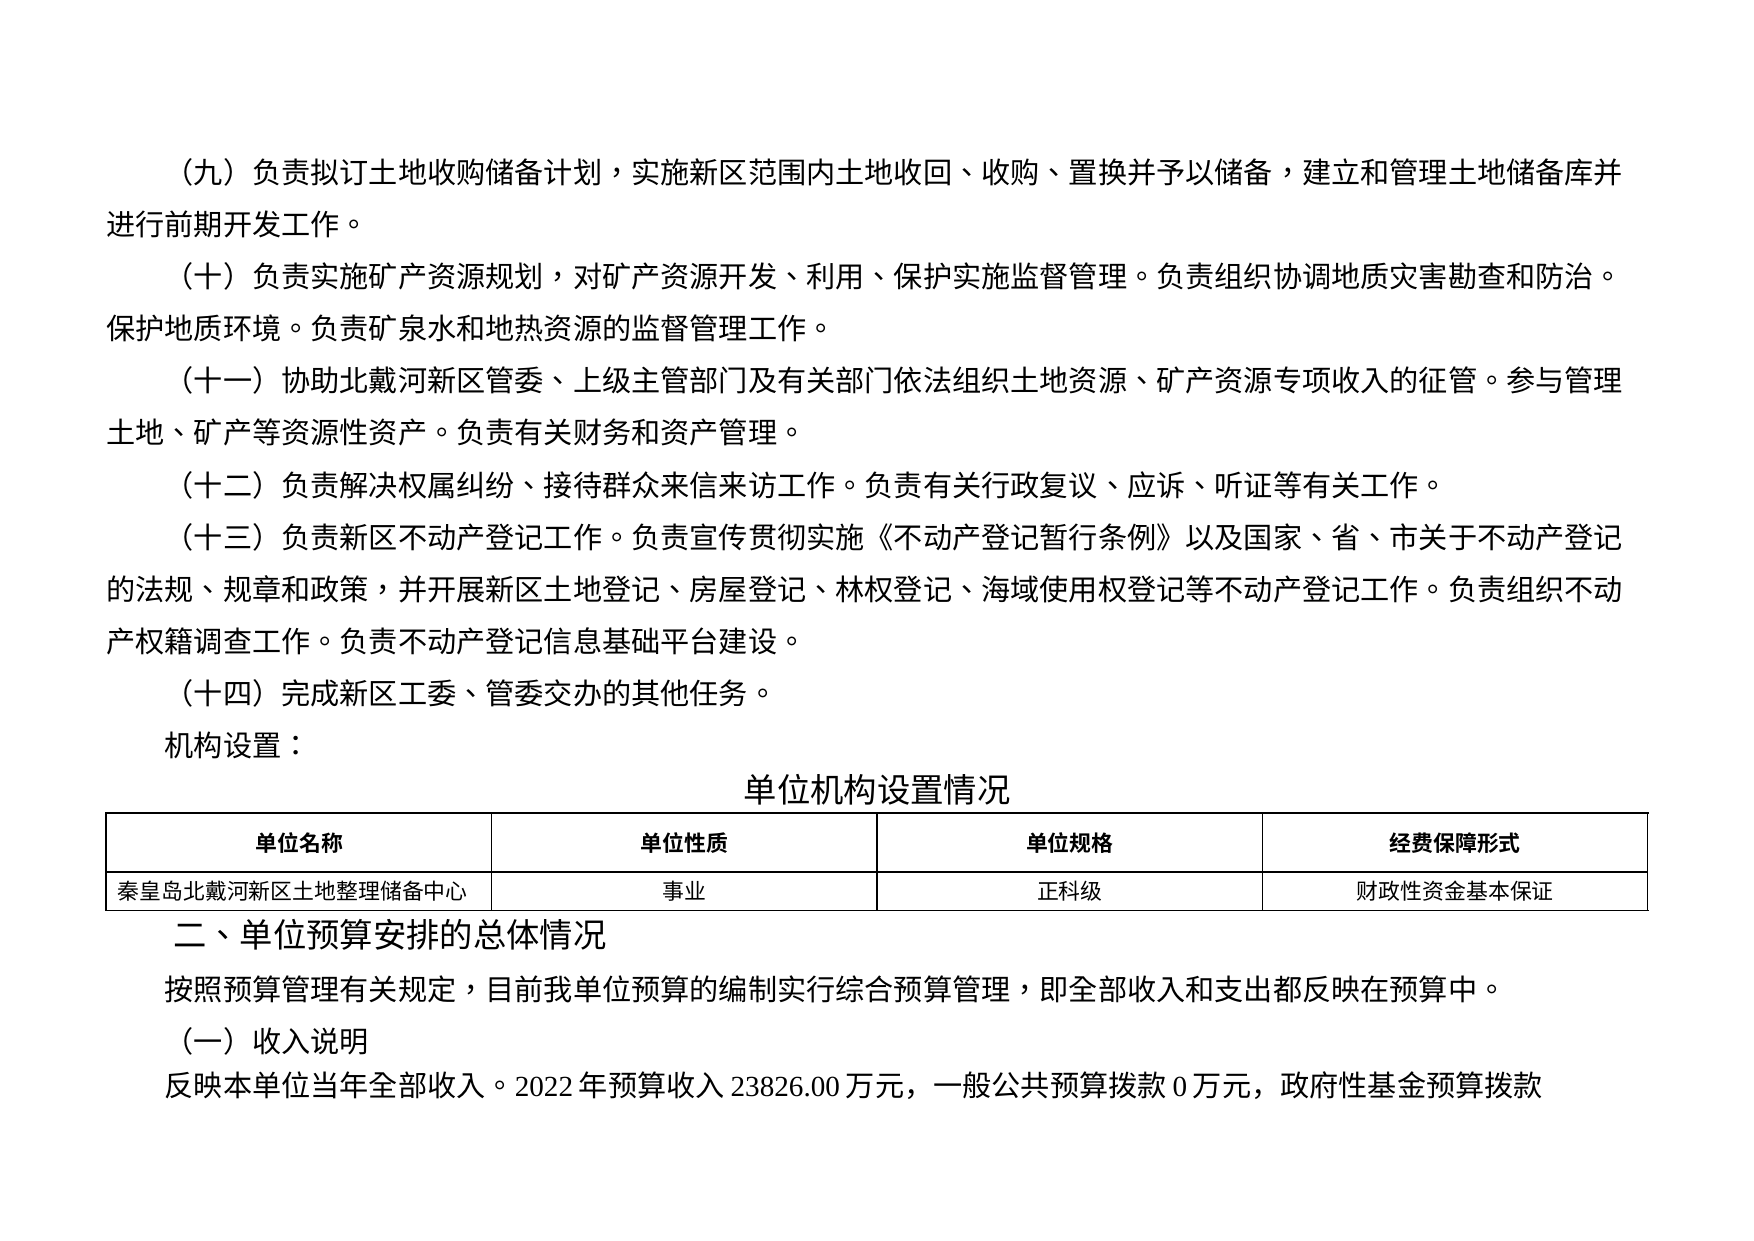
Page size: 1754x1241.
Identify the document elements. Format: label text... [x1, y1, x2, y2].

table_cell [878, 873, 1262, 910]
text （十四）完成新区工委、管委交办的其他任务。 [106, 663, 1648, 715]
text 按照预算管理有关规定，目前我单位预算的编制实行综合预算管理，即全部收入和支出都反映在预算中。 [106, 959, 1648, 1011]
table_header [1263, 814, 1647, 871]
text （十二）负责解决权属纠纷、接待群众来信来访工作。负责有关行政复议、应诉、听证等有关工作。 [106, 454, 1648, 506]
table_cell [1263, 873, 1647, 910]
text 二、单位预算安排的总体情况 [106, 912, 1648, 958]
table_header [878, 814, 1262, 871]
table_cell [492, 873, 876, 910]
text （十三）负责新区不动产登记工作。负责宣传贯彻实施《不动产登记暂行条例》以及国家、省、市关于不动产登记的法规、规章和政策，并开展新区土地登记、房屋登记、林权登记、海域使用权登记等不动产登记工作。负责组织不动产权籍调查工作。负责不动产登记信息基础平台建设。 [106, 506, 1648, 663]
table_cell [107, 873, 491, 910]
text （九）负责拟订土地收购储备计划，实施新区范围内土地收回、收购、置换并予以储备，建立和管理土地储备库并进行前期开发工作。 [106, 142, 1648, 246]
text （十）负责实施矿产资源规划，对矿产资源开发、利用、保护实施监督管理。负责组织协调地质灾害勘查和防治。保护地质环境。负责矿泉水和地热资源的监督管理工作。 [106, 246, 1648, 350]
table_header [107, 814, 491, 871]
text （十一）协助北戴河新区管委、上级主管部门及有关部门依法组织土地资源、矿产资源专项收入的征管。参与管理土地、矿产等资源性资产。负责有关财务和资产管理。 [106, 350, 1648, 454]
text 机构设置： [106, 715, 1648, 767]
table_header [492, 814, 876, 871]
text 单位机构设置情况 [106, 767, 1648, 812]
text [106, 1063, 1648, 1105]
text （一）收入说明 [106, 1011, 1648, 1063]
